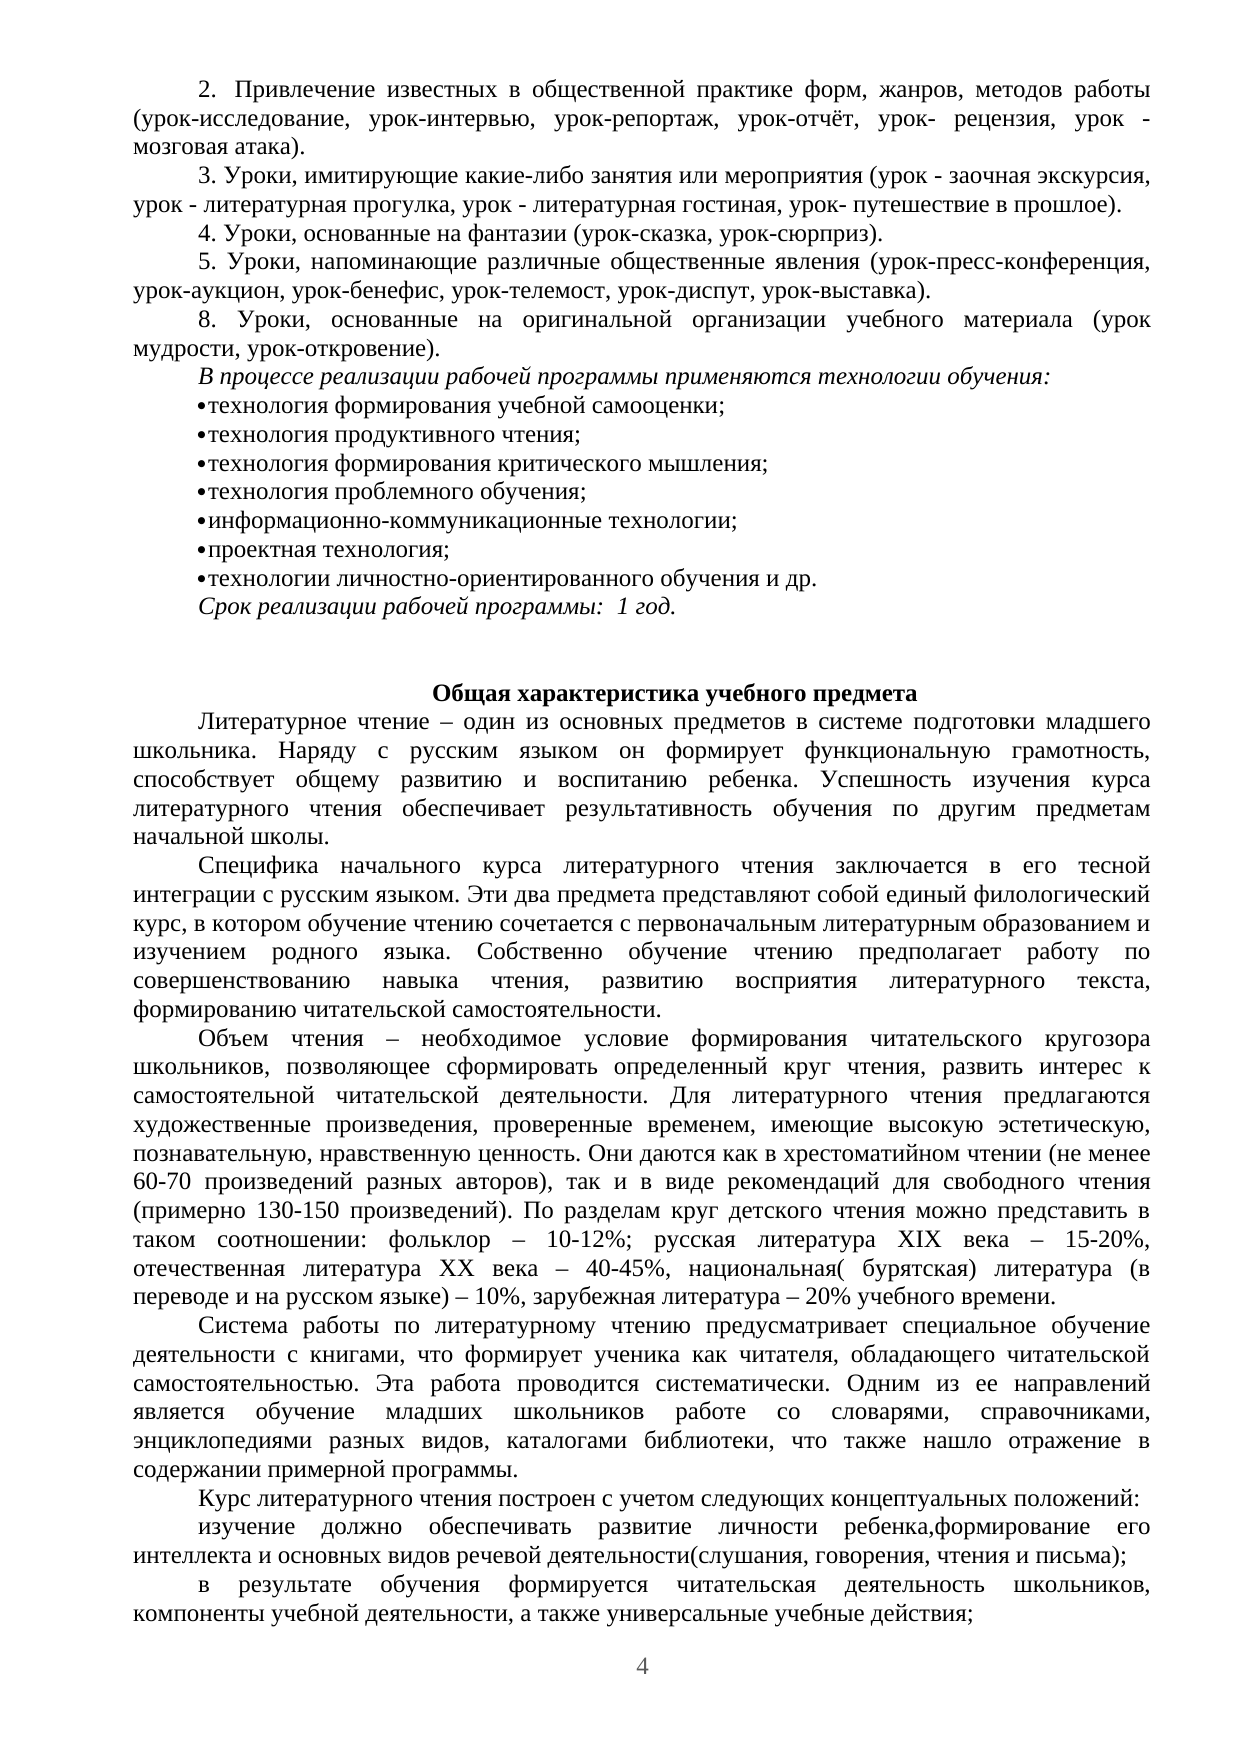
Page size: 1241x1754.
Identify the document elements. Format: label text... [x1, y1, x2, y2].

text Система работы по литературному чтению предусматривает специальное обучение деятельности с книгами, что формирует ученика как читателя, обладающего читательской самостоятельностью. Эта работа проводится систематически. Одним из ее направлений является обучение младших школьников работе со словарями, справочниками, энциклопедиями разных видов, каталогами библиотеки, что также нашло отражение в содержании примерной программы. [133, 1310, 1152, 1483]
text Объем чтения – необходимое условие формирования читательского кругозора школьников, позволяющее сформировать определенный круг чтения, развить интерес к самостоятельной читательской деятельности. Для литературного чтения предлагаются художественные произведения, проверенные временем, имеющие высокую эстетическую, познавательную, нравственную ценность. Они даются как в хрестоматийном чтении (не менее 60-70 произведений разных авторов), так и в виде рекомендаций для свободного чтения (примерно 130-150 произведений). По разделам круг детского чтения можно представить в таком соотношении: фольклор – 10-12%; русская литература ХIХ века – 15-20%, отечественная литература ХХ века – 40-45%, национальная( бурятская) литература (в переводе и на русском языке) – 10%, зарубежная литература – 20% учебного времени. [133, 1023, 1152, 1310]
text 2. Привлечение известных в общественной практике форм, жанров, методов работы (урок-исследование, урок-интервью, урок-репортаж, урок-отчёт, урок- рецензия, урок - мозговая атака). [133, 74, 1152, 160]
list технология проблемного обучения; [133, 476, 1152, 505]
list технология формирования критического мышления; [133, 448, 1152, 476]
text 3. Уроки, имитирующие какие-либо занятия или мероприятия (урок - заочная экскурсия, урок - литературная прогулка, урок - литературная гостиная, урок- путешествие в прошлое). [133, 160, 1152, 218]
text изучение должно обеспечивать развитие личности ребенка,формирование его интеллекта и основных видов речевой деятельности(слушания, говорения, чтения и письма); [133, 1511, 1152, 1569]
list технология формирования учебной самооценки; [133, 390, 1152, 419]
text в результате обучения формируется читательская деятельность школьников, компоненты учебной деятельности, а также универсальные учебные действия; [133, 1569, 1152, 1626]
text В процессе реализации рабочей программы применяются технологии обучения: [133, 361, 1152, 390]
text Специфика начального курса литературного чтения заключается в его тесной интеграции с русским языком. Эти два предмета представляют собой единый филологический курс, в котором обучение чтению сочетается с первоначальным литературным образованием и изучением родного языка. Собственно обучение чтению предполагает работу по совершенствованию навыка чтения, развитию восприятия литературного текста, формированию читательской самостоятельности. [133, 850, 1152, 1023]
text Курс литературного чтения построен с учетом следующих концептуальных положений: [133, 1483, 1152, 1511]
list информационно-коммуникационные технологии; [133, 505, 1152, 534]
text 5. Уроки, напоминающие различные общественные явления (урок-пресс-конференция, урок-аукцион, урок-бенефис, урок-телемост, урок-диспут, урок-выставка). [133, 246, 1152, 304]
text Срок реализации рабочей программы: 1 год. [133, 591, 1152, 620]
list технология продуктивного чтения; [133, 419, 1152, 448]
text Литературное чтение – один из основных предметов в системе подготовки младшего школьника. Наряду с русским языком он формирует функциональную грамотность, способствует общему развитию и воспитанию ребенка. Успешность изучения курса литературного чтения обеспечивает результативность обучения по другим предметам начальной школы. [133, 706, 1152, 850]
text 4. Уроки, основанные на фантазии (урок-сказка, урок-сюрприз). [133, 218, 1152, 246]
list проектная технология; [133, 534, 1152, 563]
list технологии личностно-ориентированного обучения и др. [133, 563, 1152, 591]
text Общая характеристика учебного предмета [133, 678, 1152, 706]
text 8. Уроки, основанные на оригинальной организации учебного материала (урок мудрости, урок-откровение). [133, 304, 1152, 361]
